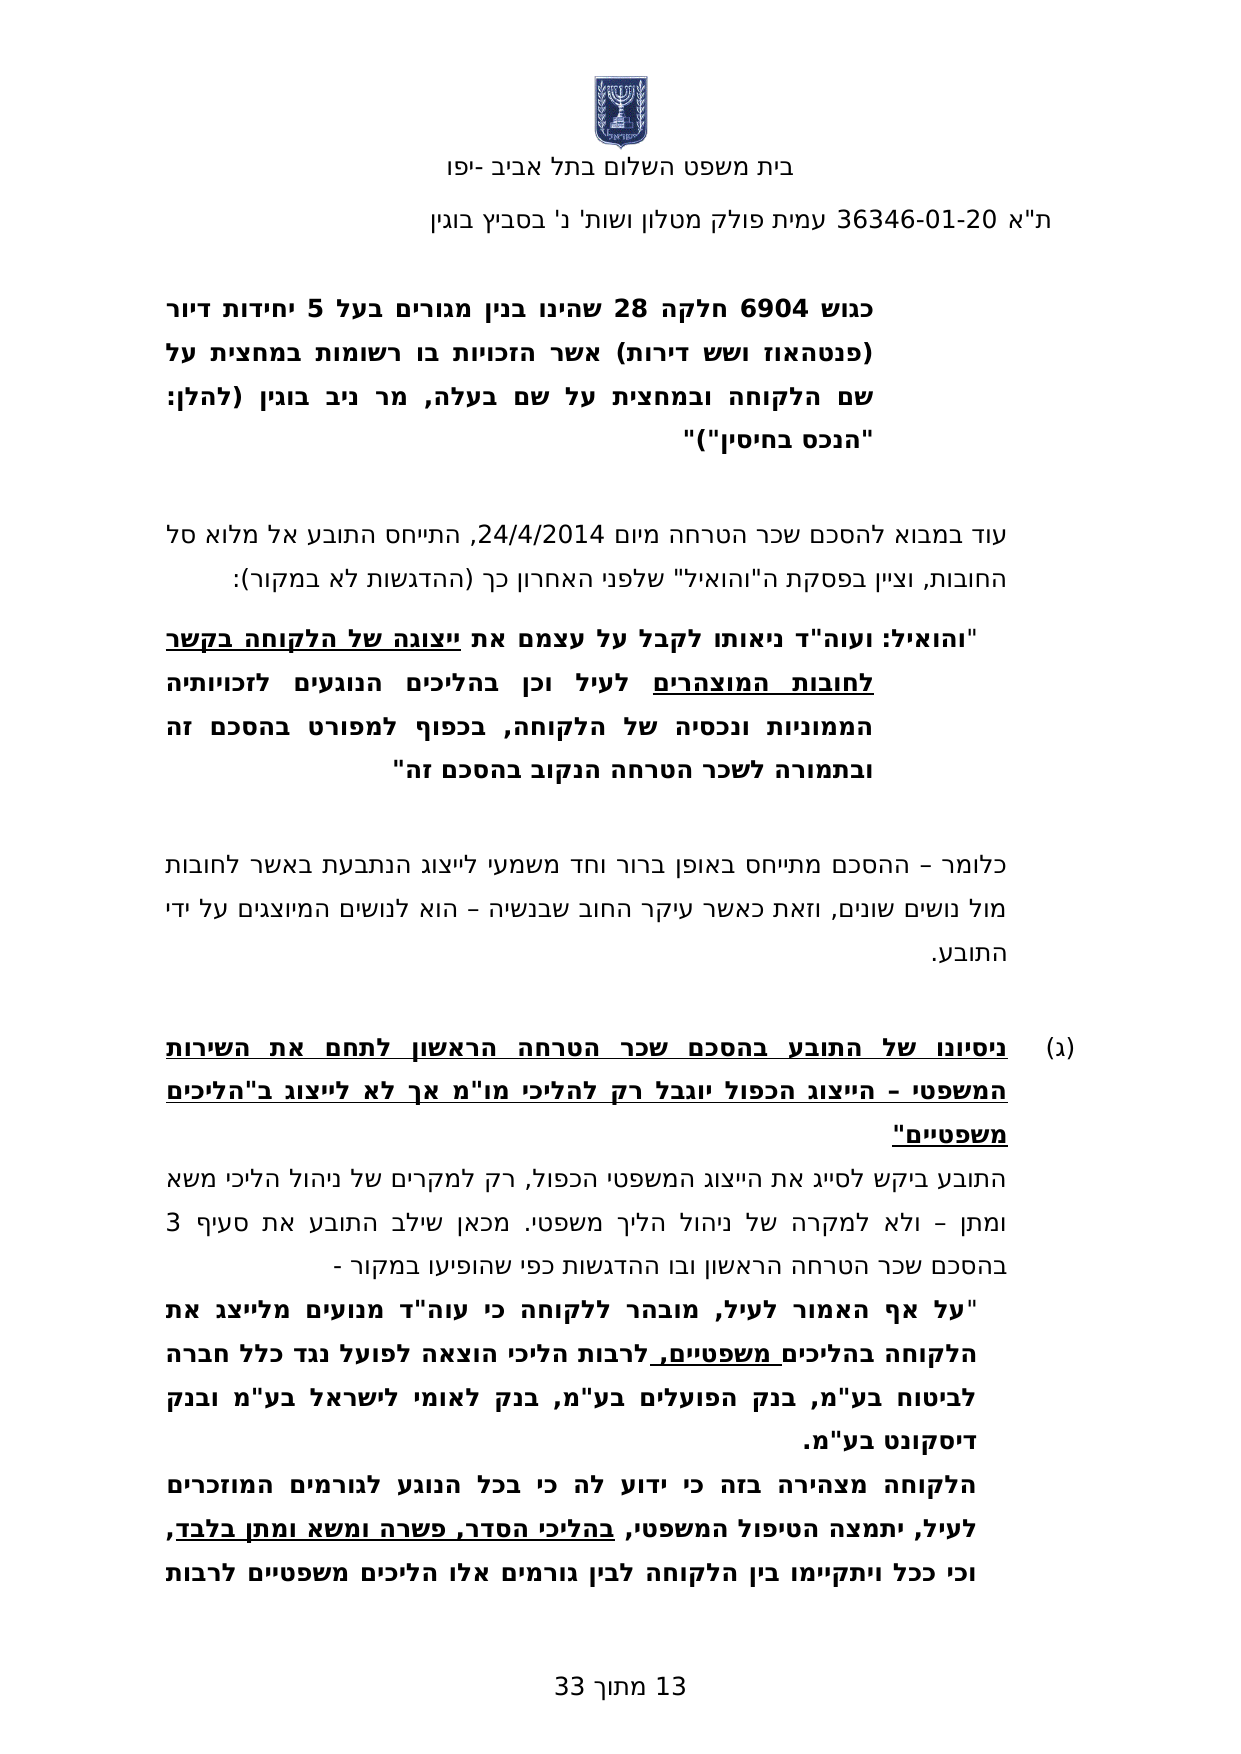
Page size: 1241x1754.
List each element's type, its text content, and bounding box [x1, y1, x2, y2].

list התובע ביקש לסייג את הייצוג המשפטי הכפול, רק למקרים של ניהול הליכי משא ומתן – ולא למקרה של ניהול הליך משפטי. מכאן שילב התובע את סעיף 3 בהסכם שכר הטרחה הראשון ובו ההדגשות כפי שהופיעו במקור - [165, 1164, 1008, 1281]
list "על אף האמור לעיל, מובהר ללקוחה כי עוה"ד מנועים מלייצג את הלקוחה בהליכים משפטיים, לרבות הליכי הוצאה לפועל נגד כלל חברה לביטוח בע"מ, בנק הפועלים בע"מ, בנק לאומי לישראל בע"מ ובנק דיסקונט בע"מ. [165, 1295, 977, 1456]
title "והואיל: ועוה"ד ניאותו לקבל על עצמם את ייצוגה של הלקוחה בקשר לחובות המוצהרים לעיל וכן בהליכים הנוגעים לזכויותיה הממוניות ונכסיה של הלקוחה, בכפוף למפורט בהסכם זה ובתמורה לשכר הטרחה הנקוב בהסכם זה" [165, 624, 977, 785]
list ניסיונו של התובע בהסכם שכר הטרחה הראשון לתחם את השירות המשפטי – הייצוג הכפול יוגבל רק להליכי מו"מ אך לא לייצוג ב"הליכים משפטיים" [165, 1033, 1045, 1149]
list כלומר – ההסכם מתייחס באופן ברור וחד משמעי לייצוג הנתבעת באשר לחובות מול נושים שונים, וזאת כאשר עיקר החוב שבנשיה – הוא לנושים המיוצגים על ידי התובע. [165, 850, 1008, 967]
list עוד במבוא להסכם שכר הטרחה מיום 24/4/2014, התייחס התובע אל מלוא סל החובות, וציין בפסקת ה"והואיל" שלפני האחרון כך (ההדגשות לא במקור): [165, 520, 1008, 593]
picture [589, 75, 651, 152]
